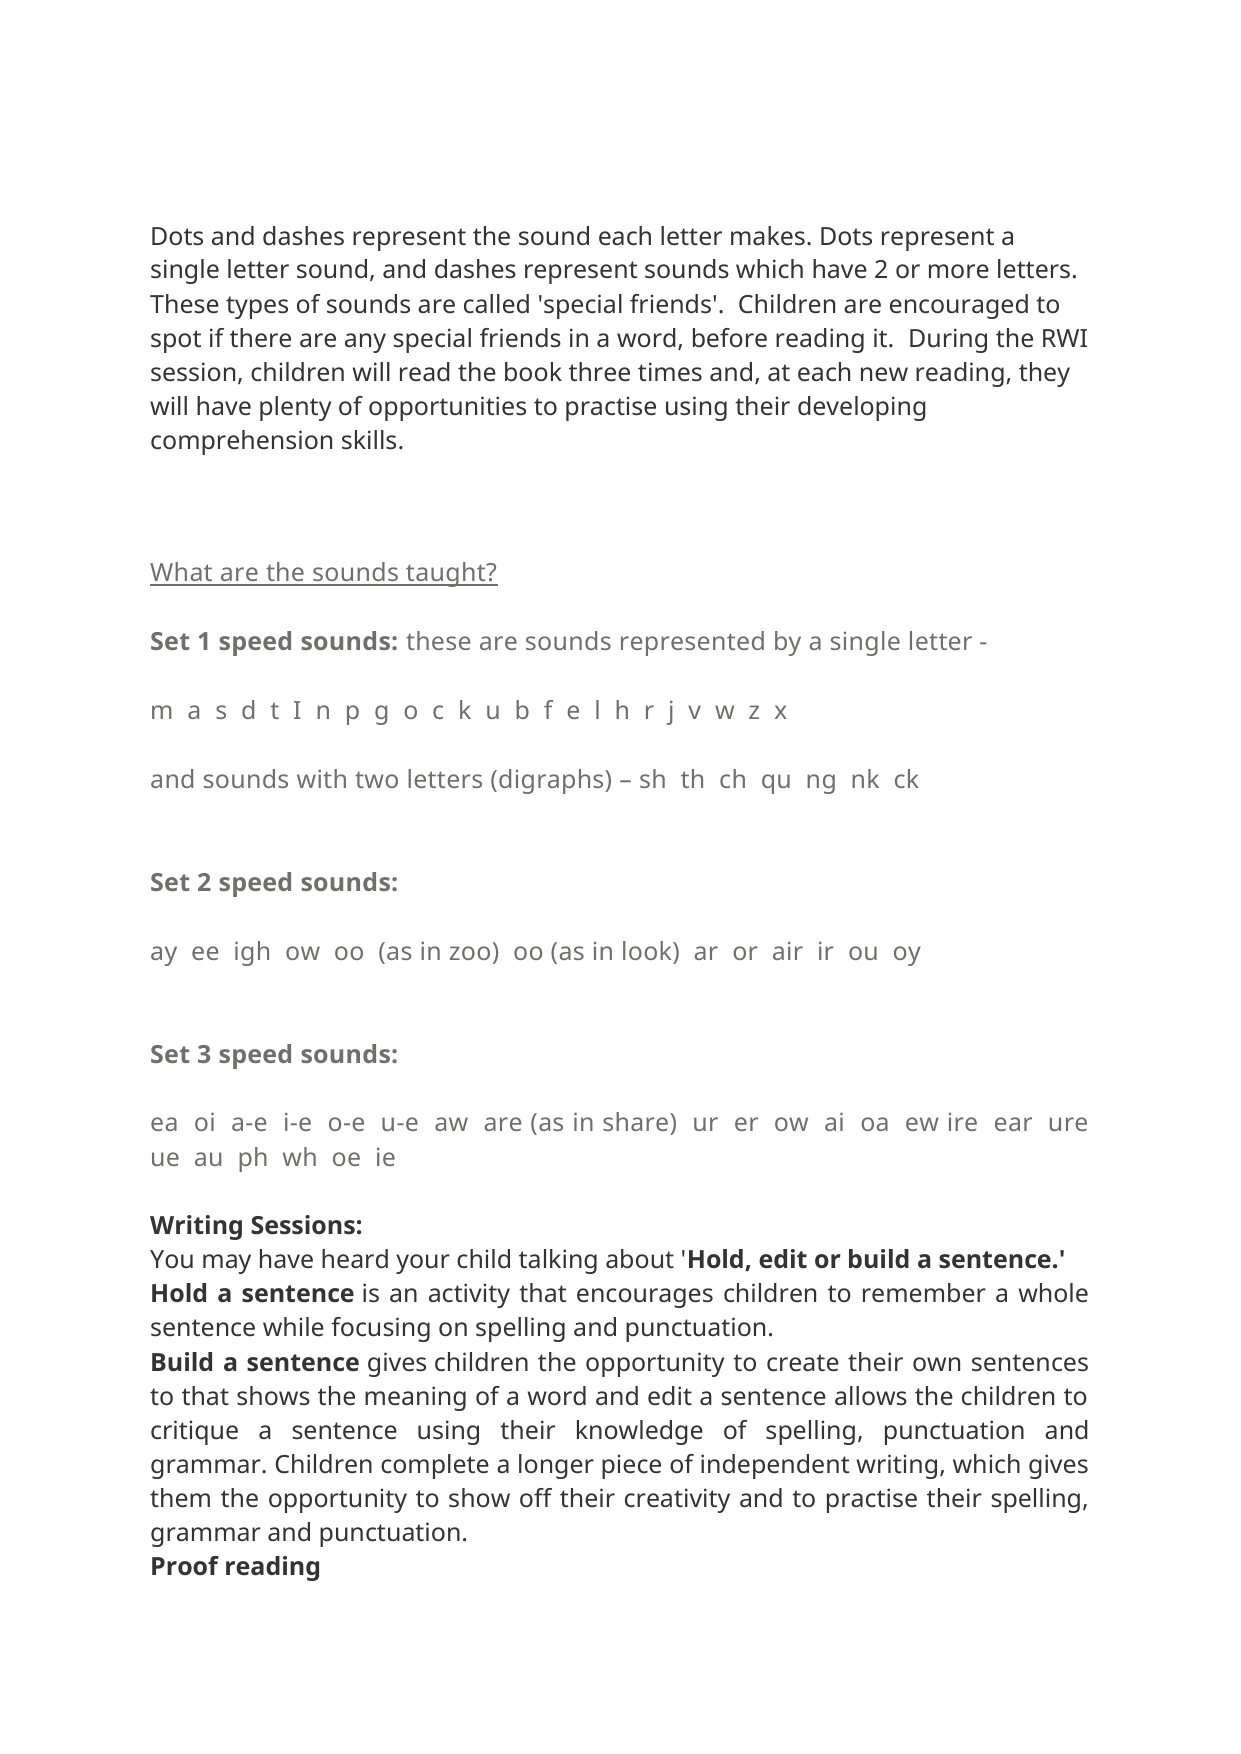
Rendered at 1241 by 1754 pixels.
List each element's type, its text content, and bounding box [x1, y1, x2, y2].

text Set 3 speed sounds: [150, 1036, 1090, 1070]
text Dots and dashes represent the sound each letter makes. Dots represent a single letter sound, and dashes represent sounds which have 2 or more letters. These types of sounds are called 'special friends'. Children are encouraged to spot if there are any special friends in a word, before reading it. During the RWI session, children will read the book three times and, at each new reading, they will have plenty of opportunities to practise using their developing comprehension skills. [150, 218, 1090, 457]
text What are the sounds taught? [150, 555, 1090, 589]
text ay ee igh ow oo (as in zoo) oo (as in look) ar or air ir ou oy [150, 933, 1090, 967]
text You may have heard your child talking about 'Hold, edit or build a sentence.' [150, 1242, 1090, 1276]
text Set 2 speed sounds: [150, 864, 1090, 898]
text Build a sentence gives children the opportunity to create their own sentences to that shows the meaning of a word and edit a sentence allows the children to critique a sentence using their knowledge of spelling, punctuation and grammar. Children complete a longer piece of independent writing, which gives them the opportunity to show off their creativity and to practise their spelling, grammar and punctuation. [150, 1344, 1090, 1548]
text Writing Sessions: [150, 1208, 1090, 1242]
text and sounds with two letters (digraphs) – sh th ch qu ng nk ck [150, 761, 1090, 795]
text ea oi a-e i-e o-e u-e aw are (as in share) ur er ow ai oa ew ire ear ure ue au ph wh oe ie [150, 1105, 1090, 1173]
text Set 1 speed sounds: these are sounds represented by a single letter - [150, 623, 1090, 658]
text Hold a sentence is an activity that encourages children to remember a whole sentence while focusing on spelling and punctuation. [150, 1276, 1090, 1344]
text Proof reading [150, 1548, 1090, 1583]
text m a s d t I n p g o c k u b f e l h r j v w z x [150, 692, 1090, 727]
